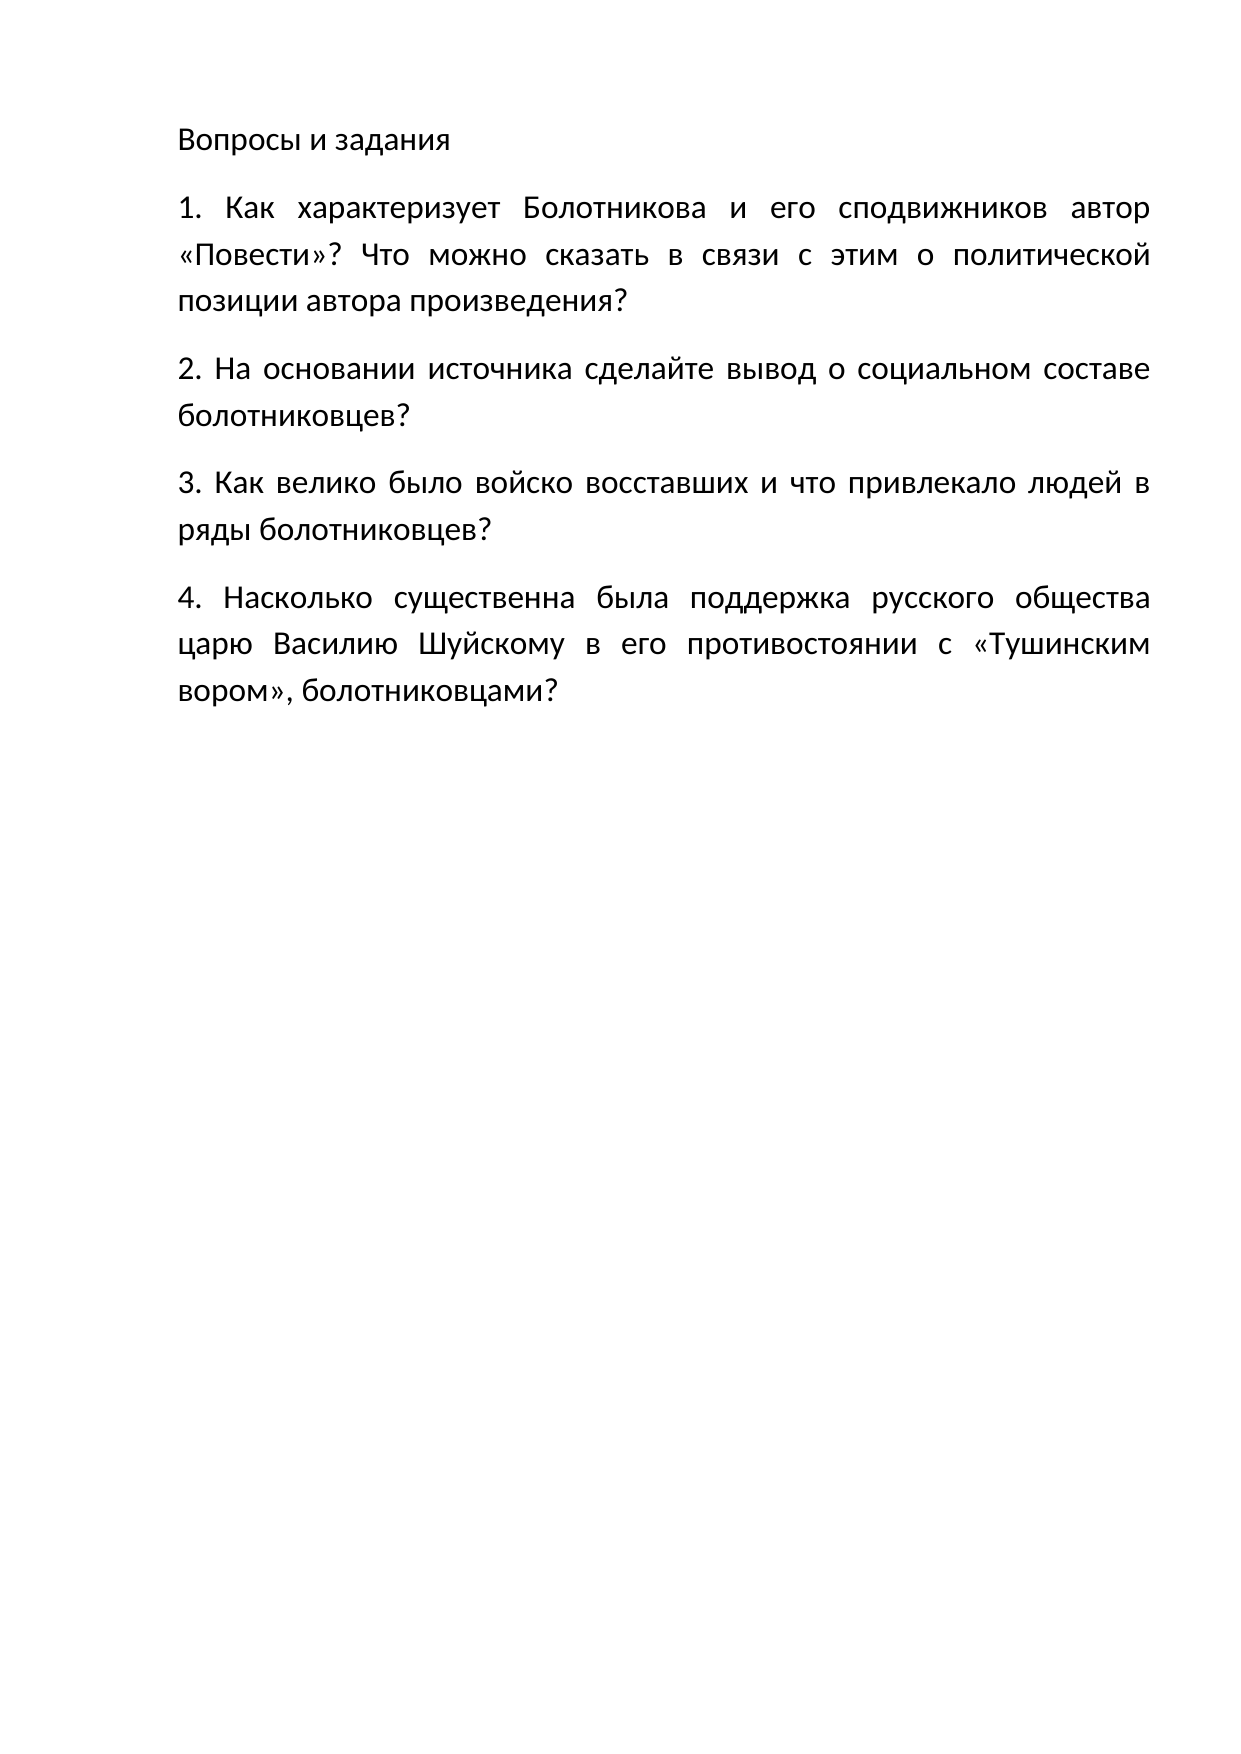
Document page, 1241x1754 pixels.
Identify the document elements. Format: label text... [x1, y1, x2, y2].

text Вопросы и задания [177, 118, 1152, 159]
text 2. На основании источника сделайте вывод о социальном составе болотниковцев? [177, 347, 1152, 434]
text 4. Насколько существенна была поддержка русского общества царю Василию Шуйскому в его противостоянии с «Тушинским вором», болотниковцами? [177, 576, 1152, 710]
text 1. Как характеризует Болотникова и его сподвижников автор «Повести»? Что можно сказать в связи с этим о политической позиции автора произведения? [177, 186, 1152, 320]
text 3. Как велико было войско восставших и что привлекало людей в ряды болотниковцев? [177, 461, 1152, 549]
